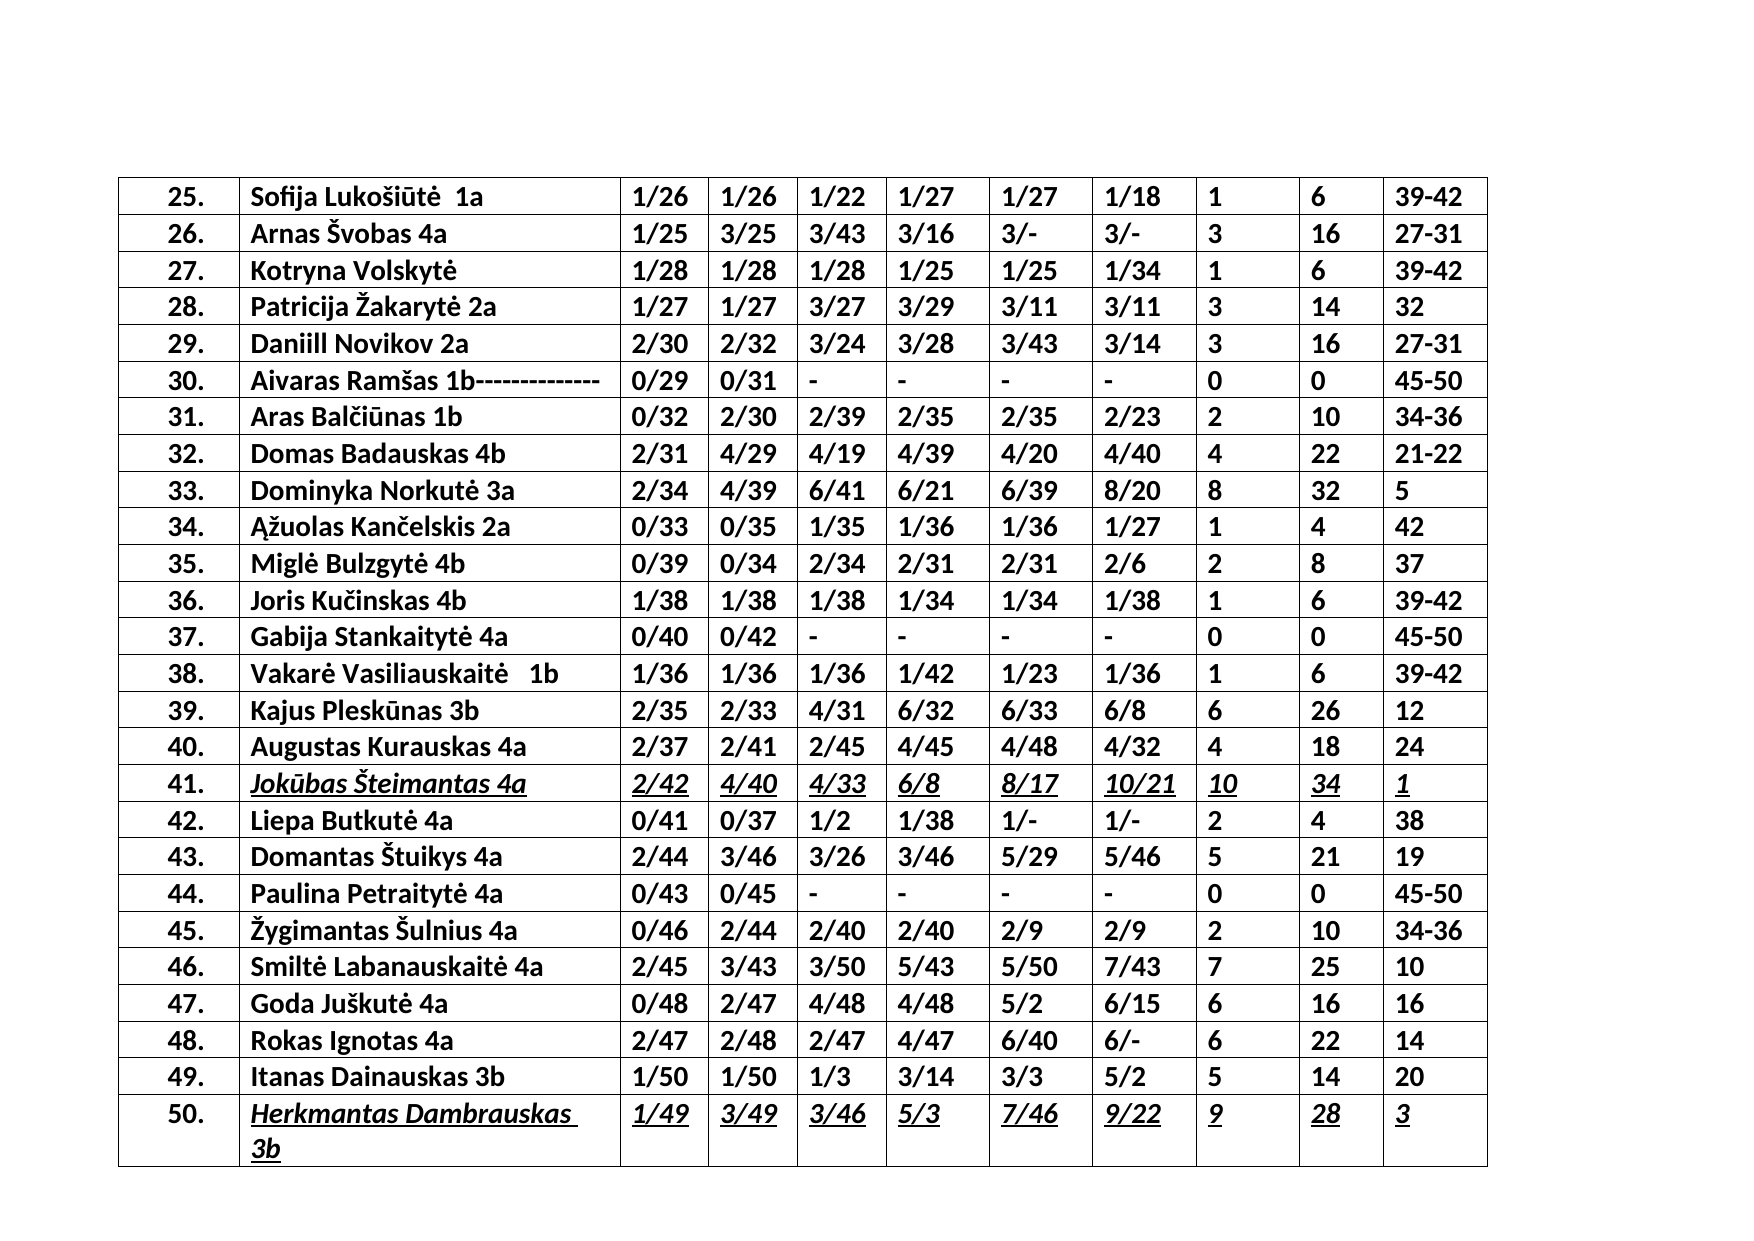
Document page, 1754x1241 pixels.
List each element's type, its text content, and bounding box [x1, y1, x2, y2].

table_cell Rokas Ignotas 4a [240, 1022, 620, 1057]
table_cell 4/48 [798, 985, 886, 1021]
table_cell 1/50 [709, 1058, 797, 1094]
table_cell 3/46 [709, 838, 797, 874]
table_cell 6 [1300, 178, 1383, 214]
table_cell [119, 1095, 239, 1166]
table_cell 0/41 [621, 802, 708, 837]
table_cell Paulina Petraitytė 4a [240, 875, 620, 911]
table_cell [119, 765, 239, 801]
table_cell Ąžuolas Kančelskis 2a [240, 508, 620, 544]
table_cell 8 [1197, 472, 1299, 507]
table_cell Domantas Štuikys 4a [240, 838, 620, 874]
table_cell 1/34 [990, 582, 1092, 617]
table_cell 5/46 [1093, 838, 1196, 874]
table_cell 1 [1197, 582, 1299, 617]
table_cell [119, 288, 239, 324]
table_cell 18 [1300, 728, 1383, 764]
table_cell [119, 912, 239, 947]
table_cell 0/45 [709, 875, 797, 911]
table_cell 6/40 [990, 1022, 1092, 1057]
table_cell 1/26 [709, 178, 797, 214]
table_cell 26 [1300, 692, 1383, 727]
table_cell - [1093, 362, 1196, 397]
table_cell [119, 398, 239, 434]
table_cell 3/43 [709, 948, 797, 984]
table_cell 39-42 [1384, 655, 1487, 691]
table_cell 6 [1197, 1022, 1299, 1057]
table_cell 32 [1300, 472, 1383, 507]
table_cell Arnas Švobas 4a [240, 215, 620, 251]
table_cell 0/34 [709, 545, 797, 581]
table_cell 22 [1300, 435, 1383, 471]
table_cell 3/3 [990, 1058, 1092, 1094]
table_cell 0/32 [621, 398, 708, 434]
table_cell 1/3 [798, 1058, 886, 1094]
table_cell 0/31 [709, 362, 797, 397]
table_cell 22 [1300, 1022, 1383, 1057]
table_cell 0/42 [709, 618, 797, 654]
table_cell 38 [1384, 802, 1487, 837]
table_cell 2/34 [621, 472, 708, 507]
table_cell 4/48 [990, 728, 1092, 764]
table_cell 6 [1300, 252, 1383, 287]
table_cell Kajus Pleskūnas 3b [240, 692, 620, 727]
table_cell Joris Kučinskas 4b [240, 582, 620, 617]
table_cell 3/43 [798, 215, 886, 251]
table_cell 1 [1197, 252, 1299, 287]
table_cell 4/33 [798, 765, 886, 801]
table_cell 3/14 [887, 1058, 989, 1094]
table_cell 3/46 [887, 838, 989, 874]
table_cell 7/46 [990, 1095, 1092, 1166]
table_cell Dominyka Norkutė 3a [240, 472, 620, 507]
table_cell 25 [1300, 948, 1383, 984]
table_cell 1/36 [709, 655, 797, 691]
table_cell 3/11 [990, 288, 1092, 324]
table_cell 8 [1300, 545, 1383, 581]
table_cell 4 [1197, 728, 1299, 764]
table_cell 2/44 [709, 912, 797, 947]
table_cell 3/14 [1093, 325, 1196, 361]
table_cell 3/29 [887, 288, 989, 324]
table_cell 7 [1197, 948, 1299, 984]
table_cell [119, 435, 239, 471]
table_cell 6/8 [1093, 692, 1196, 727]
table_cell Smiltė Labanauskaitė 4a [240, 948, 620, 984]
table_cell 3/43 [990, 325, 1092, 361]
table_cell 27-31 [1384, 215, 1487, 251]
table_cell [119, 178, 239, 214]
table_cell [119, 655, 239, 691]
table_cell 1/27 [990, 178, 1092, 214]
table_cell 10 [1300, 398, 1383, 434]
table_cell 5 [1197, 838, 1299, 874]
table_cell 2/40 [887, 912, 989, 947]
table_cell 21-22 [1384, 435, 1487, 471]
table_cell 6/- [1093, 1022, 1196, 1057]
table_cell 19 [1384, 838, 1487, 874]
table_cell Kotryna Volskytė [240, 252, 620, 287]
table_cell 1/36 [990, 508, 1092, 544]
table_cell 6 [1300, 582, 1383, 617]
table_cell 0 [1197, 618, 1299, 654]
table_cell Herkmantas Dambrauskas 3b [240, 1095, 620, 1166]
table_cell 6/39 [990, 472, 1092, 507]
table_cell 1/38 [887, 802, 989, 837]
table_cell 2/31 [990, 545, 1092, 581]
table_cell 12 [1384, 692, 1487, 727]
table_cell 3/46 [798, 1095, 886, 1166]
table_cell 0/46 [621, 912, 708, 947]
table_cell - [887, 362, 989, 397]
table_cell 6/8 [887, 765, 989, 801]
table_cell 6 [1300, 655, 1383, 691]
table_cell 4/40 [1093, 435, 1196, 471]
table_cell 21 [1300, 838, 1383, 874]
table_cell 1/36 [1093, 655, 1196, 691]
table_cell 2/35 [621, 692, 708, 727]
table_cell 6 [1197, 692, 1299, 727]
table_cell 2 [1197, 545, 1299, 581]
table_cell 3/24 [798, 325, 886, 361]
table_cell 3/27 [798, 288, 886, 324]
table_cell 27-31 [1384, 325, 1487, 361]
table_cell 4/19 [798, 435, 886, 471]
table_cell 4/31 [798, 692, 886, 727]
table_cell 16 [1384, 985, 1487, 1021]
table_cell 2 [1197, 398, 1299, 434]
table_cell 1/28 [621, 252, 708, 287]
table_cell 3/50 [798, 948, 886, 984]
table_cell 1/28 [709, 252, 797, 287]
table_cell 0/40 [621, 618, 708, 654]
table_cell - [990, 618, 1092, 654]
table_cell 2/35 [990, 398, 1092, 434]
table_cell Daniill Novikov 2a [240, 325, 620, 361]
table_cell 3/16 [887, 215, 989, 251]
table_cell 8/17 [990, 765, 1092, 801]
table_cell 1 [1197, 508, 1299, 544]
table_cell 34-36 [1384, 398, 1487, 434]
table_cell 2/47 [798, 1022, 886, 1057]
table_cell [119, 948, 239, 984]
table_cell 4 [1300, 508, 1383, 544]
table_cell 39-42 [1384, 252, 1487, 287]
table_cell 0/35 [709, 508, 797, 544]
table_cell 14 [1384, 1022, 1487, 1057]
table_cell 6 [1197, 985, 1299, 1021]
table_cell [119, 252, 239, 287]
table_cell 2/37 [621, 728, 708, 764]
table_cell 0/29 [621, 362, 708, 397]
table_cell 10 [1197, 765, 1299, 801]
table_cell 28 [1300, 1095, 1383, 1166]
table_cell 9 [1197, 1095, 1299, 1166]
table_cell 5/29 [990, 838, 1092, 874]
table_cell 2/30 [709, 398, 797, 434]
table_cell 1/25 [621, 215, 708, 251]
table_cell 4/45 [887, 728, 989, 764]
table_cell 1/28 [798, 252, 886, 287]
table_cell - [887, 618, 989, 654]
table_cell 1/- [990, 802, 1092, 837]
table_cell [119, 582, 239, 617]
table_cell 4/39 [887, 435, 989, 471]
table_cell 5 [1384, 472, 1487, 507]
table_cell 2/48 [709, 1022, 797, 1057]
table_cell 2/32 [709, 325, 797, 361]
table_cell 3/28 [887, 325, 989, 361]
table_cell 2/35 [887, 398, 989, 434]
table_cell [119, 325, 239, 361]
table_cell Patricija Žakarytė 2a [240, 288, 620, 324]
table_cell 1/26 [621, 178, 708, 214]
table_cell Gabija Stankaitytė 4a [240, 618, 620, 654]
table_cell - [887, 875, 989, 911]
table_cell 2/41 [709, 728, 797, 764]
table_cell 2/44 [621, 838, 708, 874]
table_cell 1/38 [1093, 582, 1196, 617]
table_cell 14 [1300, 1058, 1383, 1094]
table_cell 45-50 [1384, 875, 1487, 911]
table_cell 0 [1300, 618, 1383, 654]
table_cell [119, 802, 239, 837]
table_cell 0/48 [621, 985, 708, 1021]
table_cell [119, 545, 239, 581]
table_cell 1/27 [887, 178, 989, 214]
table_cell 5/3 [887, 1095, 989, 1166]
table_cell 3/- [1093, 215, 1196, 251]
table_cell Vakarė Vasiliauskaitė 1b [240, 655, 620, 691]
table_cell 6/33 [990, 692, 1092, 727]
table_cell 4/40 [709, 765, 797, 801]
table_cell 2/33 [709, 692, 797, 727]
table_cell - [1093, 618, 1196, 654]
table_cell 8/20 [1093, 472, 1196, 507]
table_cell Aras Balčiūnas 1b [240, 398, 620, 434]
table_cell 5/2 [1093, 1058, 1196, 1094]
table_cell 1/34 [887, 582, 989, 617]
table_cell 1 [1384, 765, 1487, 801]
table_cell 6/21 [887, 472, 989, 507]
table_cell 1/25 [990, 252, 1092, 287]
table_cell 2/30 [621, 325, 708, 361]
table_cell 10 [1384, 948, 1487, 984]
table_cell 9/22 [1093, 1095, 1196, 1166]
table_cell 7/43 [1093, 948, 1196, 984]
table_cell 3/26 [798, 838, 886, 874]
table_cell [119, 362, 239, 397]
table_cell 2/31 [887, 545, 989, 581]
table_cell 4/32 [1093, 728, 1196, 764]
table_cell 2/42 [621, 765, 708, 801]
table_cell 6/41 [798, 472, 886, 507]
table_cell - [1093, 875, 1196, 911]
table_cell 1/23 [990, 655, 1092, 691]
table_cell 2/23 [1093, 398, 1196, 434]
table_cell 4 [1197, 435, 1299, 471]
table_cell 3/11 [1093, 288, 1196, 324]
table_cell 0/37 [709, 802, 797, 837]
table_cell 10 [1300, 912, 1383, 947]
table_cell 2 [1197, 802, 1299, 837]
table_cell 2/31 [621, 435, 708, 471]
table_cell 10/21 [1093, 765, 1196, 801]
table_cell 2/9 [1093, 912, 1196, 947]
table_cell 1/38 [621, 582, 708, 617]
table_cell 1/36 [887, 508, 989, 544]
table_cell 1/25 [887, 252, 989, 287]
table_cell 39-42 [1384, 178, 1487, 214]
table_cell 1/42 [887, 655, 989, 691]
table_cell 16 [1300, 985, 1383, 1021]
table_cell 2/45 [621, 948, 708, 984]
table_cell 6/15 [1093, 985, 1196, 1021]
table_cell 6/32 [887, 692, 989, 727]
table_cell 0 [1300, 875, 1383, 911]
table_cell [119, 618, 239, 654]
table_cell 2/47 [621, 1022, 708, 1057]
table_cell 42 [1384, 508, 1487, 544]
table_cell 1/49 [621, 1095, 708, 1166]
table_cell 1/36 [798, 655, 886, 691]
table_cell 5/50 [990, 948, 1092, 984]
table_cell 2 [1197, 912, 1299, 947]
table_cell 39-42 [1384, 582, 1487, 617]
table_cell Itanas Dainauskas 3b [240, 1058, 620, 1094]
table_cell 3 [1197, 215, 1299, 251]
table_cell [119, 838, 239, 874]
table_cell 1/22 [798, 178, 886, 214]
table_cell 1/36 [621, 655, 708, 691]
table_cell 1/34 [1093, 252, 1196, 287]
table_cell 2/9 [990, 912, 1092, 947]
table_cell - [798, 362, 886, 397]
table_cell 34 [1300, 765, 1383, 801]
table_cell 34-36 [1384, 912, 1487, 947]
table_cell Aivaras Ramšas 1b-------------- [240, 362, 620, 397]
table_cell Augustas Kurauskas 4a [240, 728, 620, 764]
table_cell - [798, 618, 886, 654]
table_cell 0/33 [621, 508, 708, 544]
table_cell 4/29 [709, 435, 797, 471]
table_cell [119, 1022, 239, 1057]
table_cell 32 [1384, 288, 1487, 324]
table_cell Miglė Bulzgytė 4b [240, 545, 620, 581]
table_cell 16 [1300, 215, 1383, 251]
table_cell 4/48 [887, 985, 989, 1021]
table_cell Žygimantas Šulnius 4a [240, 912, 620, 947]
table_cell 37 [1384, 545, 1487, 581]
table_cell 1/- [1093, 802, 1196, 837]
table_cell 1/50 [621, 1058, 708, 1094]
table_cell 14 [1300, 288, 1383, 324]
table_cell - [990, 362, 1092, 397]
table_cell 1/35 [798, 508, 886, 544]
table_cell 1/38 [798, 582, 886, 617]
table_cell 1 [1197, 655, 1299, 691]
table_cell 1/27 [1093, 508, 1196, 544]
table_cell 0/39 [621, 545, 708, 581]
table_cell 24 [1384, 728, 1487, 764]
table_cell [119, 875, 239, 911]
table_cell 4/39 [709, 472, 797, 507]
table_cell 20 [1384, 1058, 1487, 1094]
table_cell [119, 728, 239, 764]
table_cell 1 [1197, 178, 1299, 214]
table_cell Goda Juškutė 4a [240, 985, 620, 1021]
table_cell 2/34 [798, 545, 886, 581]
table_cell 4/47 [887, 1022, 989, 1057]
table_cell [119, 1058, 239, 1094]
table_cell 2/47 [709, 985, 797, 1021]
table_cell [119, 472, 239, 507]
table_cell 0/43 [621, 875, 708, 911]
table_cell 1/27 [709, 288, 797, 324]
table_cell 1/2 [798, 802, 886, 837]
table_cell 4 [1300, 802, 1383, 837]
table_cell 3/49 [709, 1095, 797, 1166]
table_cell 5/43 [887, 948, 989, 984]
table_cell Sofija Lukošiūtė 1a [240, 178, 620, 214]
table_cell 2/45 [798, 728, 886, 764]
table_cell 5/2 [990, 985, 1092, 1021]
table_cell 1/27 [621, 288, 708, 324]
table_cell Domas Badauskas 4b [240, 435, 620, 471]
table_cell - [990, 875, 1092, 911]
table_cell - [798, 875, 886, 911]
table_cell 2/6 [1093, 545, 1196, 581]
table_cell 1/38 [709, 582, 797, 617]
table_cell Liepa Butkutė 4a [240, 802, 620, 837]
table_cell 3 [1384, 1095, 1487, 1166]
table_cell 5 [1197, 1058, 1299, 1094]
table_cell 3 [1197, 325, 1299, 361]
table_cell [119, 215, 239, 251]
table_cell 4/20 [990, 435, 1092, 471]
table_cell 0 [1300, 362, 1383, 397]
table_cell 45-50 [1384, 618, 1487, 654]
table_cell 3 [1197, 288, 1299, 324]
table_cell 45-50 [1384, 362, 1487, 397]
table_cell [119, 985, 239, 1021]
table_cell 2/40 [798, 912, 886, 947]
table_cell 3/- [990, 215, 1092, 251]
table_cell [119, 508, 239, 544]
table_cell 3/25 [709, 215, 797, 251]
table_cell 1/18 [1093, 178, 1196, 214]
table_cell [119, 692, 239, 727]
table_cell 0 [1197, 362, 1299, 397]
table_cell 2/39 [798, 398, 886, 434]
table_cell Jokūbas Šteimantas 4a [240, 765, 620, 801]
table_cell 0 [1197, 875, 1299, 911]
table_cell 16 [1300, 325, 1383, 361]
